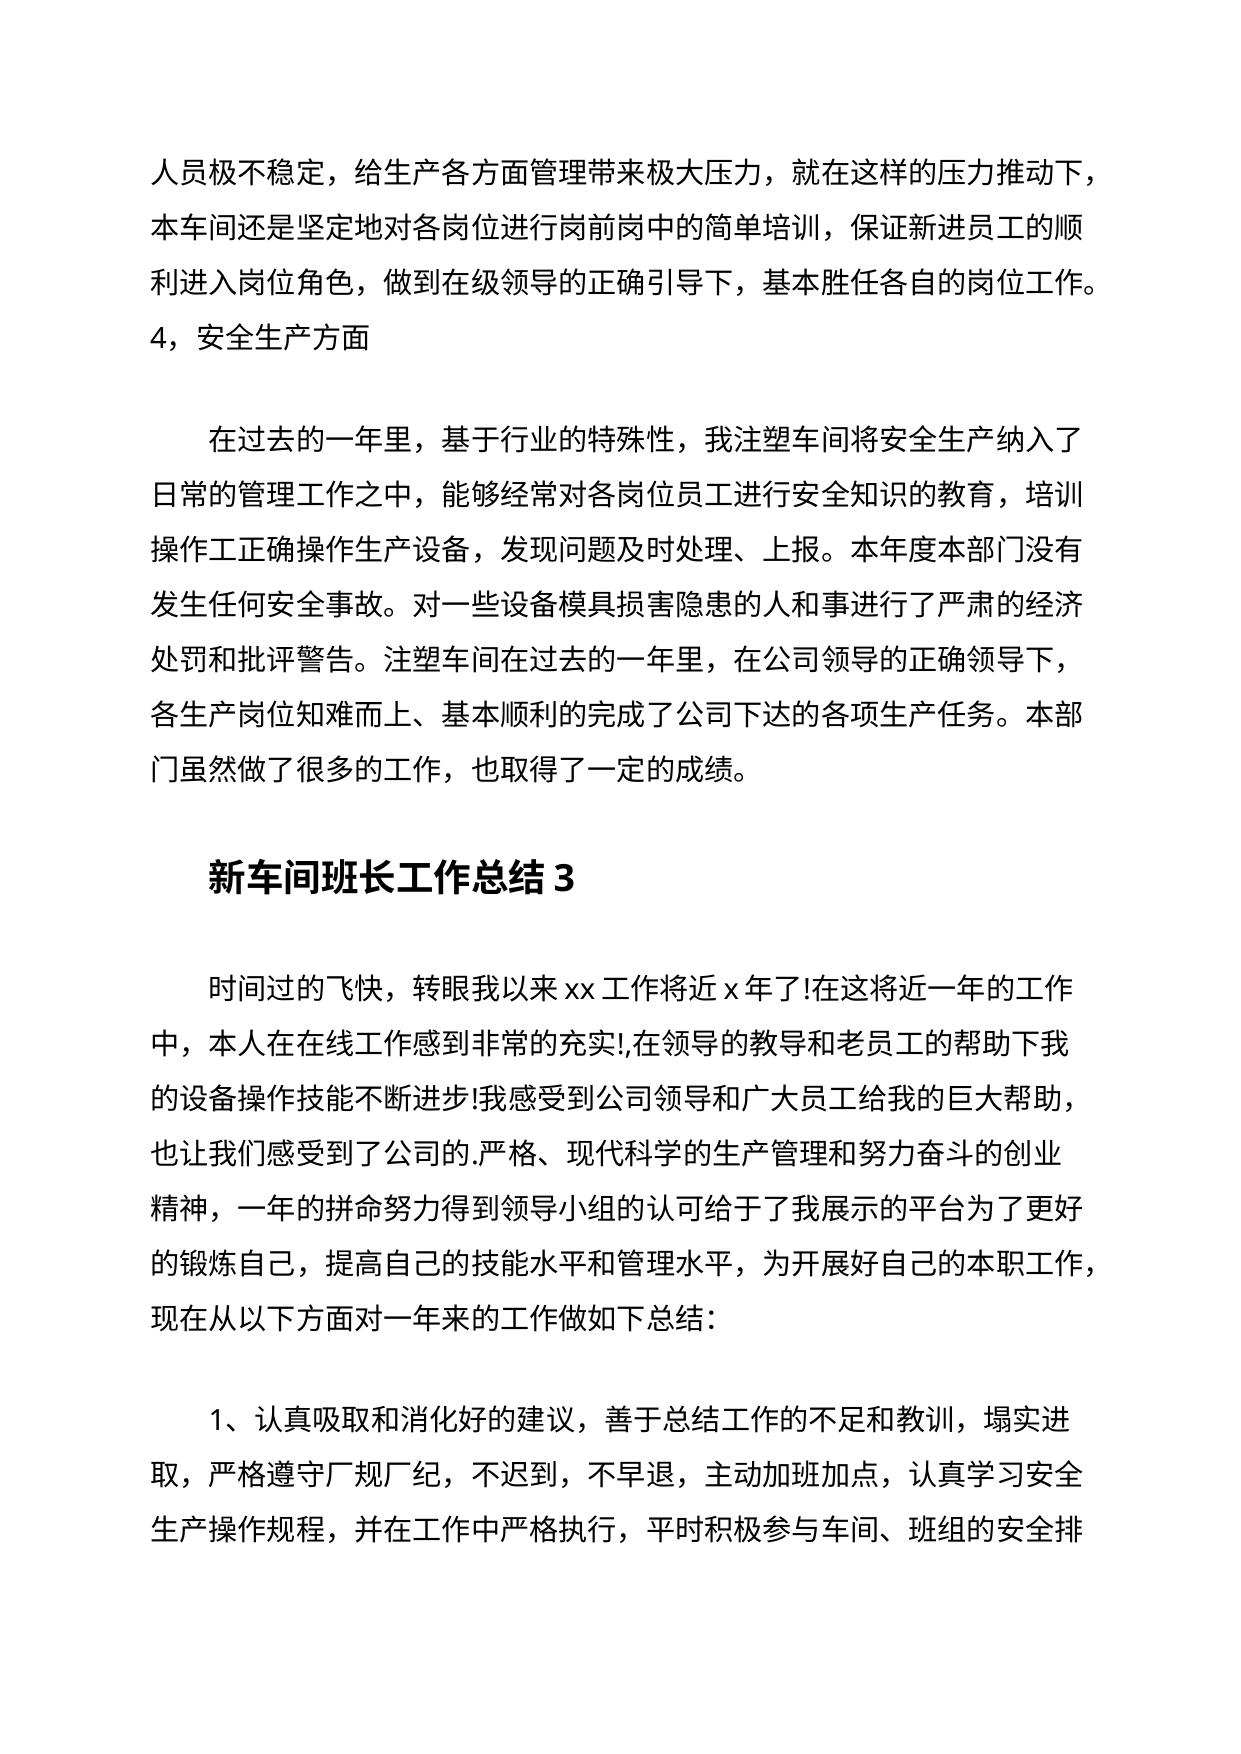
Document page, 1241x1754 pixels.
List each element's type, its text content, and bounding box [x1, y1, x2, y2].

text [150, 150, 1090, 357]
text 在过去的一年里，基于行业的特殊性，我注塑车间将安全生产纳入了日常的管理工作之中，能够经常对各岗位员工进行安全知识的教育，培训操作工正确操作生产设备，发现问题及时处理、上报。本年度本部门没有发生任何安全事故。对一些设备模具损害隐患的人和事进行了严肃的经济处罚和批评警告。注塑车间在过去的一年里，在公司领导的正确领导下，各生产岗位知难而上、基本顺利的完成了公司下达的各项生产任务。本部门虽然做了很多的工作，也取得了一定的成绩。 [150, 417, 1090, 788]
text 时间过的飞快，转眼我以来xx工作将近x年了!在这将近一年的工作中，本人在在线工作感到非常的充实!,在领导的教导和老员工的帮助下我的设备操作技能不断进步!我感受到公司领导和广大员工给我的巨大帮助，也让我们感受到了公司的.严格、现代科学的生产管理和努力奋斗的创业精神，一年的拼命努力得到领导小组的认可给于了我展示的平台为了更好的锻炼自己，提高自己的技能水平和管理水平，为开展好自己的本职工作，现在从以下方面对一年来的工作做如下总结： [150, 965, 1090, 1337]
text 新车间班长工作总结3 [150, 848, 1090, 902]
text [150, 1397, 1090, 1549]
